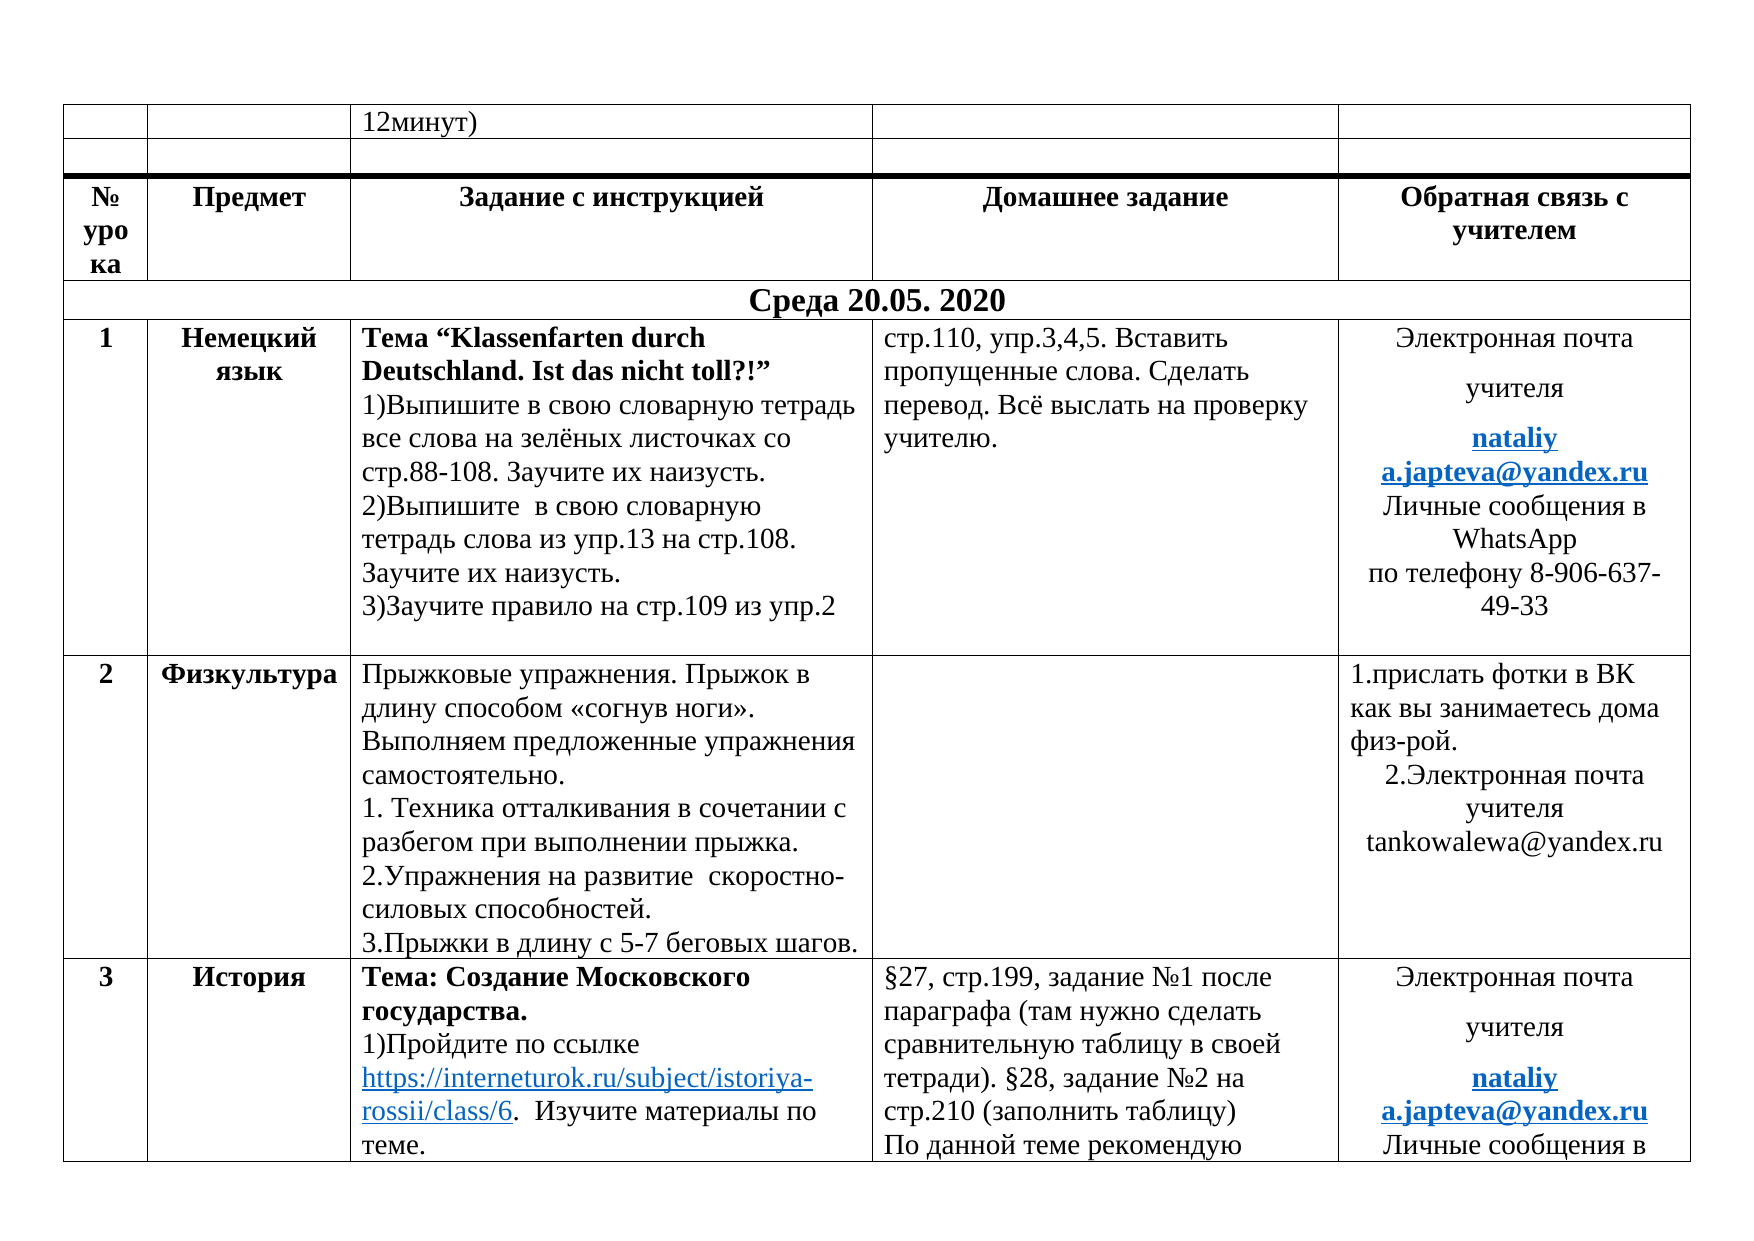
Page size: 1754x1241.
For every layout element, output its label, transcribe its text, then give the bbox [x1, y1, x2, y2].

table_cell 7 [64, 105, 147, 138]
table_cell [873, 656, 1338, 958]
table_cell Электронная почта учителя nataliya.japteva@yandex.ru Личные сообщения в WhatsApp по телефону 8-906-637-49-33 [1339, 320, 1690, 655]
table_cell Обратная связь с учителем [1339, 179, 1690, 279]
table_cell [1339, 139, 1690, 173]
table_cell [148, 105, 350, 138]
table_cell Тема “Klassenfarten durch Deutschland. Ist das nicht toll?!” 1)Выпишите в свою словарную тетрадь все слова на зелёных листочках со стр.88-108. Заучите их наизусть. 2)Выпишите в свою словарную тетрадь слова из упр.13 на стр.108. Заучите их наизусть. 3)Заучите правило на стр.109 из упр.2 [351, 320, 872, 655]
table_cell [1339, 105, 1690, 138]
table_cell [351, 959, 872, 1161]
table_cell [873, 959, 1338, 1161]
table_cell [873, 139, 1338, 173]
table_cell Прыжковые упражнения. Прыжок в длину способом «согнув ноги». Выполняем предложенные упражнения самостоятельно. 1. Техника отталкивания в сочетании с разбегом при выполнении прыжка. 2.Упражнения на развитие скоростно-силовых способностей. 3.Прыжки в длину с 5-7 беговых шагов. [351, 656, 872, 958]
table_cell Физкультура [148, 656, 350, 958]
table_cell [351, 105, 872, 138]
table_cell [64, 139, 147, 173]
table_cell № урока [64, 179, 147, 279]
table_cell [1339, 959, 1690, 1161]
table_cell 3 [64, 959, 147, 1161]
table_cell Предмет [148, 179, 350, 279]
table_cell стр.110, упр.3,4,5. Вставить пропущенные слова. Сделать перевод. Всё выслать на проверку учителю. [873, 320, 1338, 655]
table_cell [873, 105, 1338, 138]
table_cell Домашнее задание [873, 179, 1338, 279]
table_cell 1.прислать фотки в ВК как вы занимаетесь дома физ-рой. 2.Электронная почта учителя tankowalewa@yandex.ru [1339, 656, 1690, 958]
table_cell [351, 139, 872, 173]
table_cell История [148, 959, 350, 1161]
table_cell Среда 20.05. 2020 [64, 281, 1690, 319]
table_cell 1 [64, 320, 147, 655]
table_cell Немецкий язык [148, 320, 350, 655]
table_cell [148, 139, 350, 173]
table_cell Задание с инструкцией [351, 179, 872, 279]
table_cell 2 [64, 656, 147, 958]
